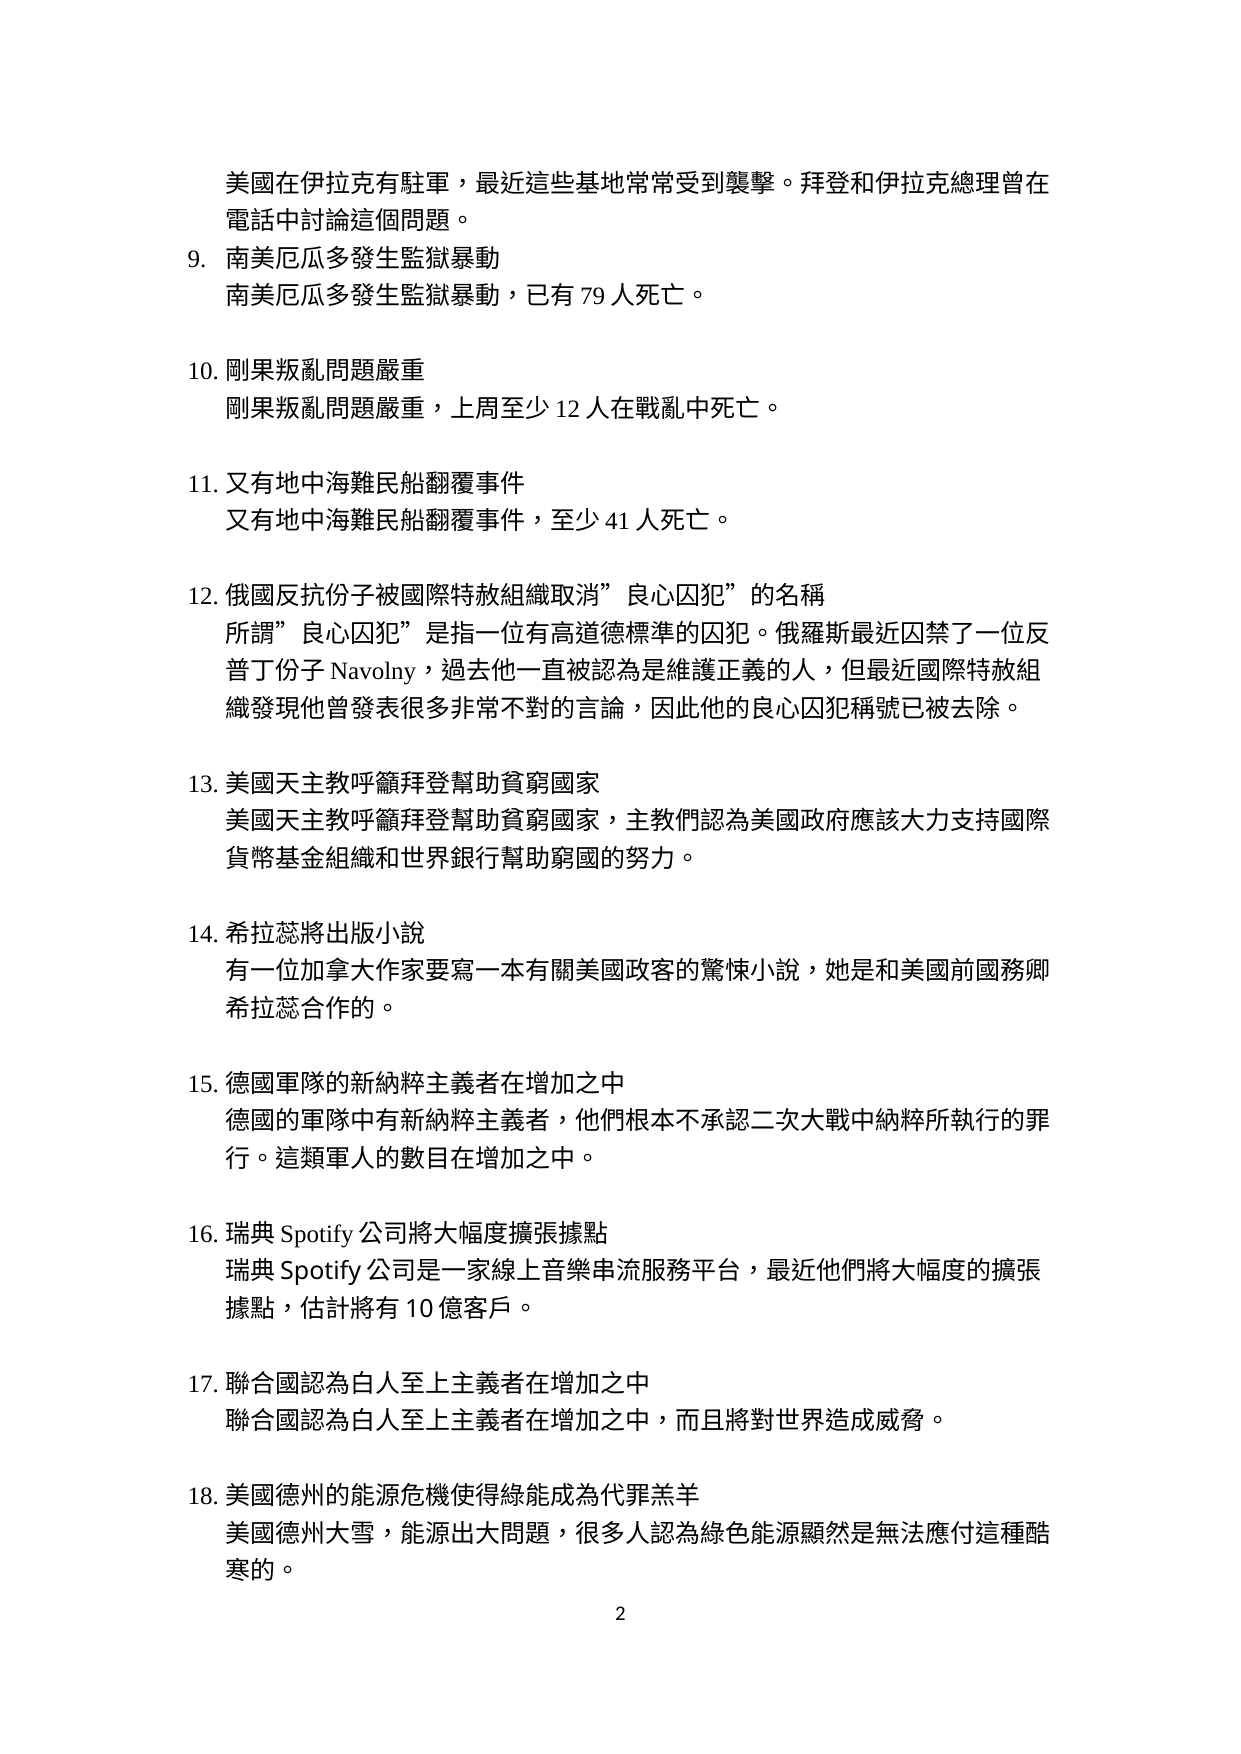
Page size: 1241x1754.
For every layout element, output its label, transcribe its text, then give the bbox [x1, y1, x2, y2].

list 瑞典Spotify公司是一家線上音樂串流服務平台，最近他們將大幅度的擴張據點，估計將有10億客戶。 [225, 1250, 1053, 1325]
list 美國天主教呼籲拜登幫助貧窮國家，主教們認為美國政府應該大力支持國際貨幣基金組織和世界銀行幫助窮國的努力。 [225, 800, 1053, 875]
list 剛果叛亂問題嚴重，上周至少12人在戰亂中死亡。 [225, 387, 1053, 425]
list 剛果叛亂問題嚴重 [187, 350, 1053, 387]
list 德國的軍隊中有新納粹主義者，他們根本不承認二次大戰中納粹所執行的罪行。這類軍人的數目在增加之中。 [225, 1100, 1053, 1175]
list 所謂”良心囚犯”是指一位有高道德標準的囚犯。俄羅斯最近囚禁了一位反普丁份子Navolny，過去他一直被認為是維護正義的人，但最近國際特赦組織發現他曾發表很多非常不對的言論，因此他的良心囚犯稱號已被去除。 [225, 612, 1053, 725]
list 美國德州的能源危機使得綠能成為代罪羔羊 [187, 1475, 1053, 1512]
list 又有地中海難民船翻覆事件 [187, 462, 1053, 500]
list 俄國反抗份子被國際特赦組織取消”良心囚犯”的名稱 [187, 575, 1053, 612]
list 聯合國認為白人至上主義者在增加之中 [187, 1362, 1053, 1400]
list 美國天主教呼籲拜登幫助貧窮國家 [187, 762, 1053, 800]
list 南美厄瓜多發生監獄暴動，已有79人死亡。 [225, 275, 1053, 312]
list 美國在伊拉克有駐軍，最近這些基地常常受到襲擊。拜登和伊拉克總理曾在電話中討論這個問題。 [225, 162, 1053, 237]
list 德國軍隊的新納粹主義者在增加之中 [187, 1062, 1053, 1100]
list 有一位加拿大作家要寫一本有關美國政客的驚悚小說，她是和美國前國務卿希拉蕊合作的。 [225, 950, 1053, 1025]
list 南美厄瓜多發生監獄暴動 [187, 237, 1053, 275]
list 又有地中海難民船翻覆事件，至少41人死亡。 [225, 500, 1053, 537]
list 美國德州大雪，能源出大問題，很多人認為綠色能源顯然是無法應付這種酷寒的。 [225, 1512, 1053, 1587]
list 希拉蕊將出版小說 [187, 912, 1053, 950]
list 瑞典Spotify公司將大幅度擴張據點 [187, 1212, 1053, 1250]
list 聯合國認為白人至上主義者在增加之中，而且將對世界造成威脅。 [225, 1400, 1053, 1437]
